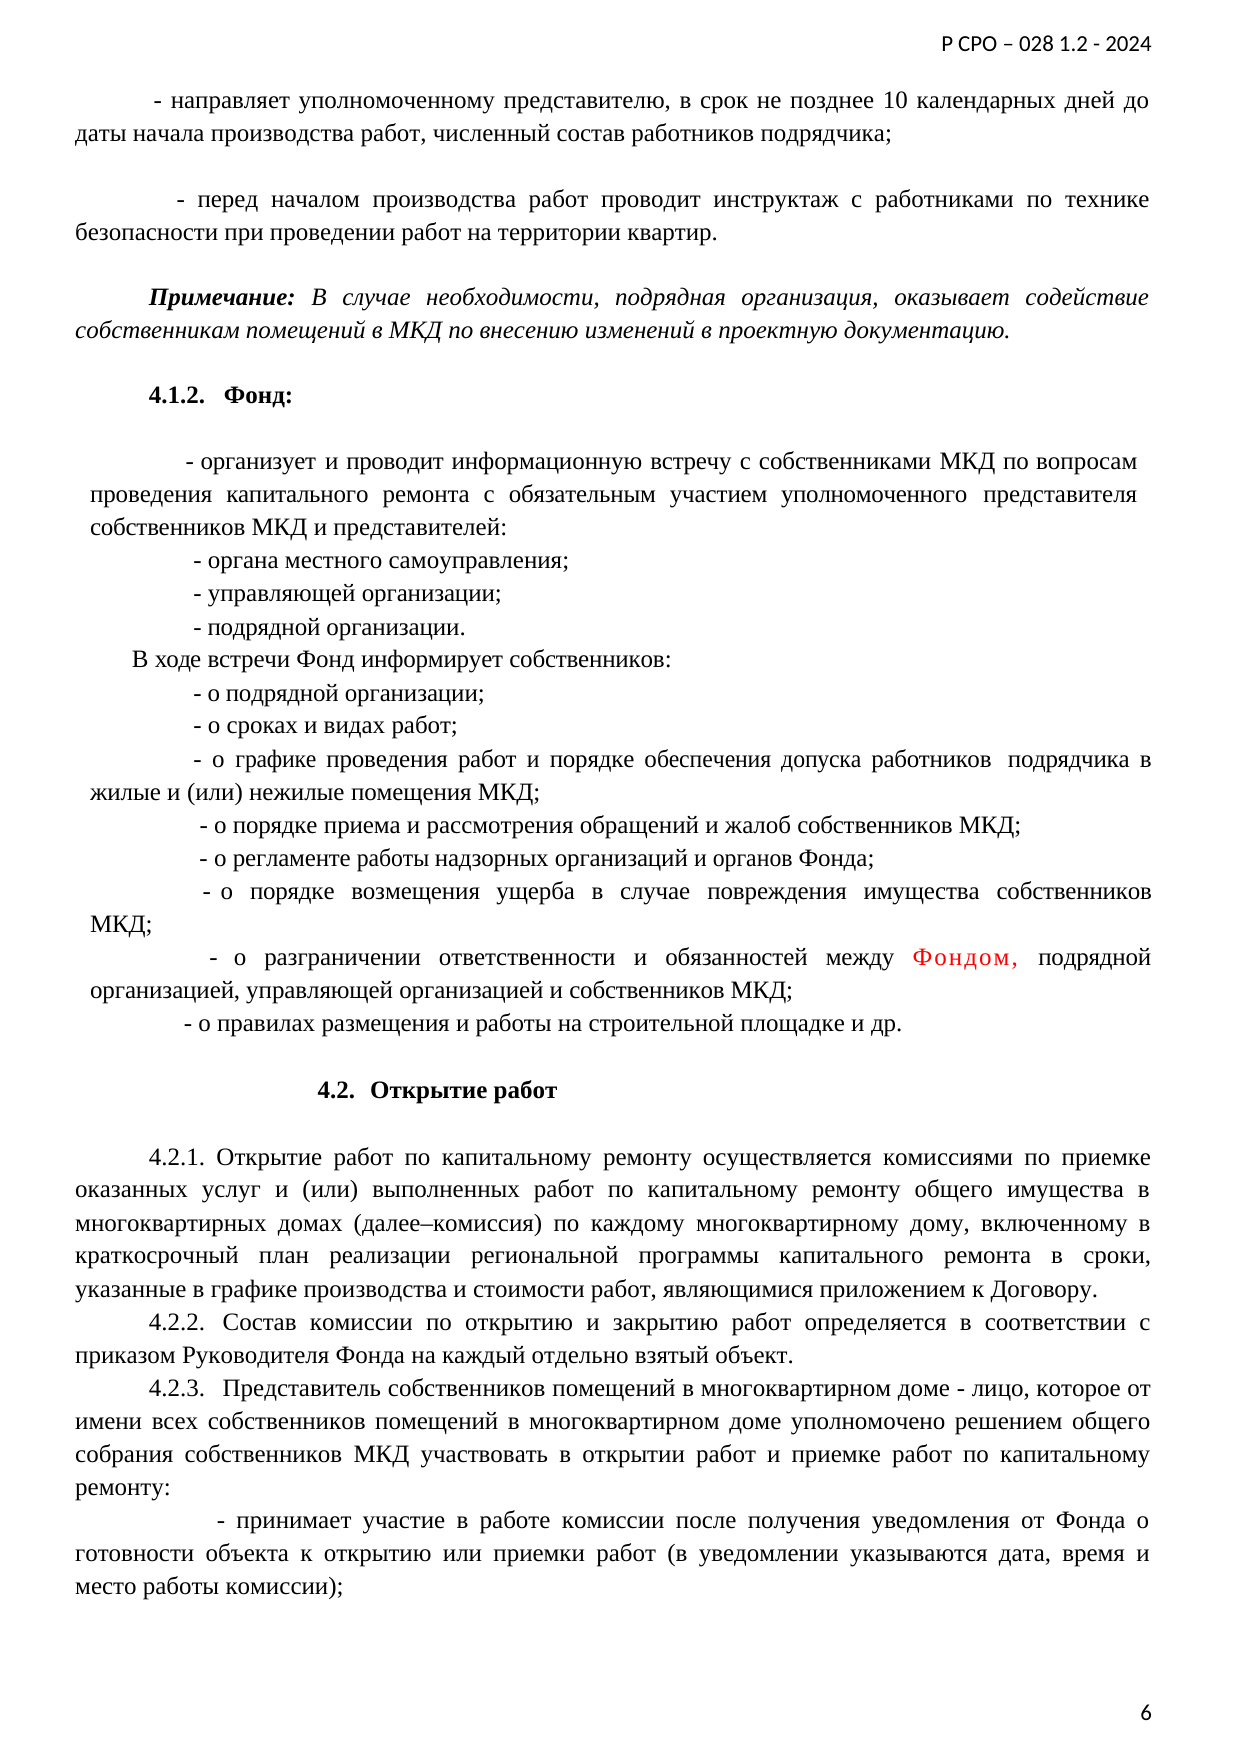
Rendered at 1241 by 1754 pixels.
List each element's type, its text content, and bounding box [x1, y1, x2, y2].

text 4.2.1. Открытие работ по капитальному ремонту осуществляется комиссиями по приемке оказанных услуг и (или) выполненных работ по капитальному ремонту общего имущества в многоквартирных домах (далее–комиссия) по каждому многоквартирному дому, включенному в краткосрочный план реализации региональной программы капитального ремонта в сроки, указанные в графике производства и стоимости работ, являющимися приложением к Договору. [75, 1142, 1152, 1302]
text - о регламенте работы надзорных организаций и органов Фонда; [90, 843, 1152, 871]
text - направляет уполномоченному представителю, в срок не позднее 10 календарных дней до даты начала производства работ, численный состав работников подрядчика; [75, 86, 1152, 147]
text - о порядке возмещения ущерба в случае повреждения имущества собственников МКД; [90, 876, 1152, 937]
text - перед началом производства работ проводит инструктаж с работниками по технике безопасности при проведении работ на территории квартир. [75, 184, 1152, 246]
text - организует и проводит информационную встречу с собственниками МКД по вопросам проведения капитального ремонта с обязательным участием уполномоченного представителя собственников МКД и представителей: [76, 446, 1137, 541]
text - о порядке приема и рассмотрения обращений и жалоб собственников МКД; [90, 810, 1152, 838]
list Фонд: [149, 380, 1152, 409]
text 4.2.2. Состав комиссии по открытию и закрытию работ определяется в соответствии с приказом Руководителя Фонда на каждый отдельно взятый объект. [75, 1307, 1152, 1368]
text 4.2.3. Представитель собственников помещений в многоквартирном доме - лицо, которое от имени всех собственников помещений в многоквартирном доме уполномочено решением общего собрания собственников МКД участвовать в открытии работ и приемке работ по капитальному ремонту: [75, 1373, 1152, 1501]
text - органа местного самоуправления; [87, 546, 1152, 574]
text - о подрядной организации; [90, 678, 1152, 706]
text ЗАИМОДЕЙСТВИЯ 4.2. Открытие работ [75, 1076, 1152, 1104]
subtitle Примечание: В случае необходимости, подрядная организация, оказывает содействие собственникам помещений в МКД по внесению изменений в проектную документацию. [75, 282, 1152, 344]
text - о сроках и видах работ; [90, 711, 1152, 739]
text - принимает участие в работе комиссии после получения уведомления от Фонда о готовности объекта к открытию или приемки работ (в уведомлении указываются дата, время и место работы комиссии); [75, 1505, 1152, 1599]
text - о графике проведения работ и порядке обеспечения допуска работников подрядчика в жилые и (или) нежилые помещения МКД; [90, 744, 1152, 805]
text - подрядной организации. [87, 612, 1152, 640]
text В ходе встречи Фонд информирует собственников: [90, 644, 1152, 673]
text - о правилах размещения и работы на строительной площадке и др. К [90, 1008, 1152, 1037]
text - о разграничении ответственности и обязанностей между Фондом, подрядной организацией, управляющей организацией и собственников МКД; [90, 942, 1152, 1003]
text - управляющей организации; [87, 578, 1152, 607]
